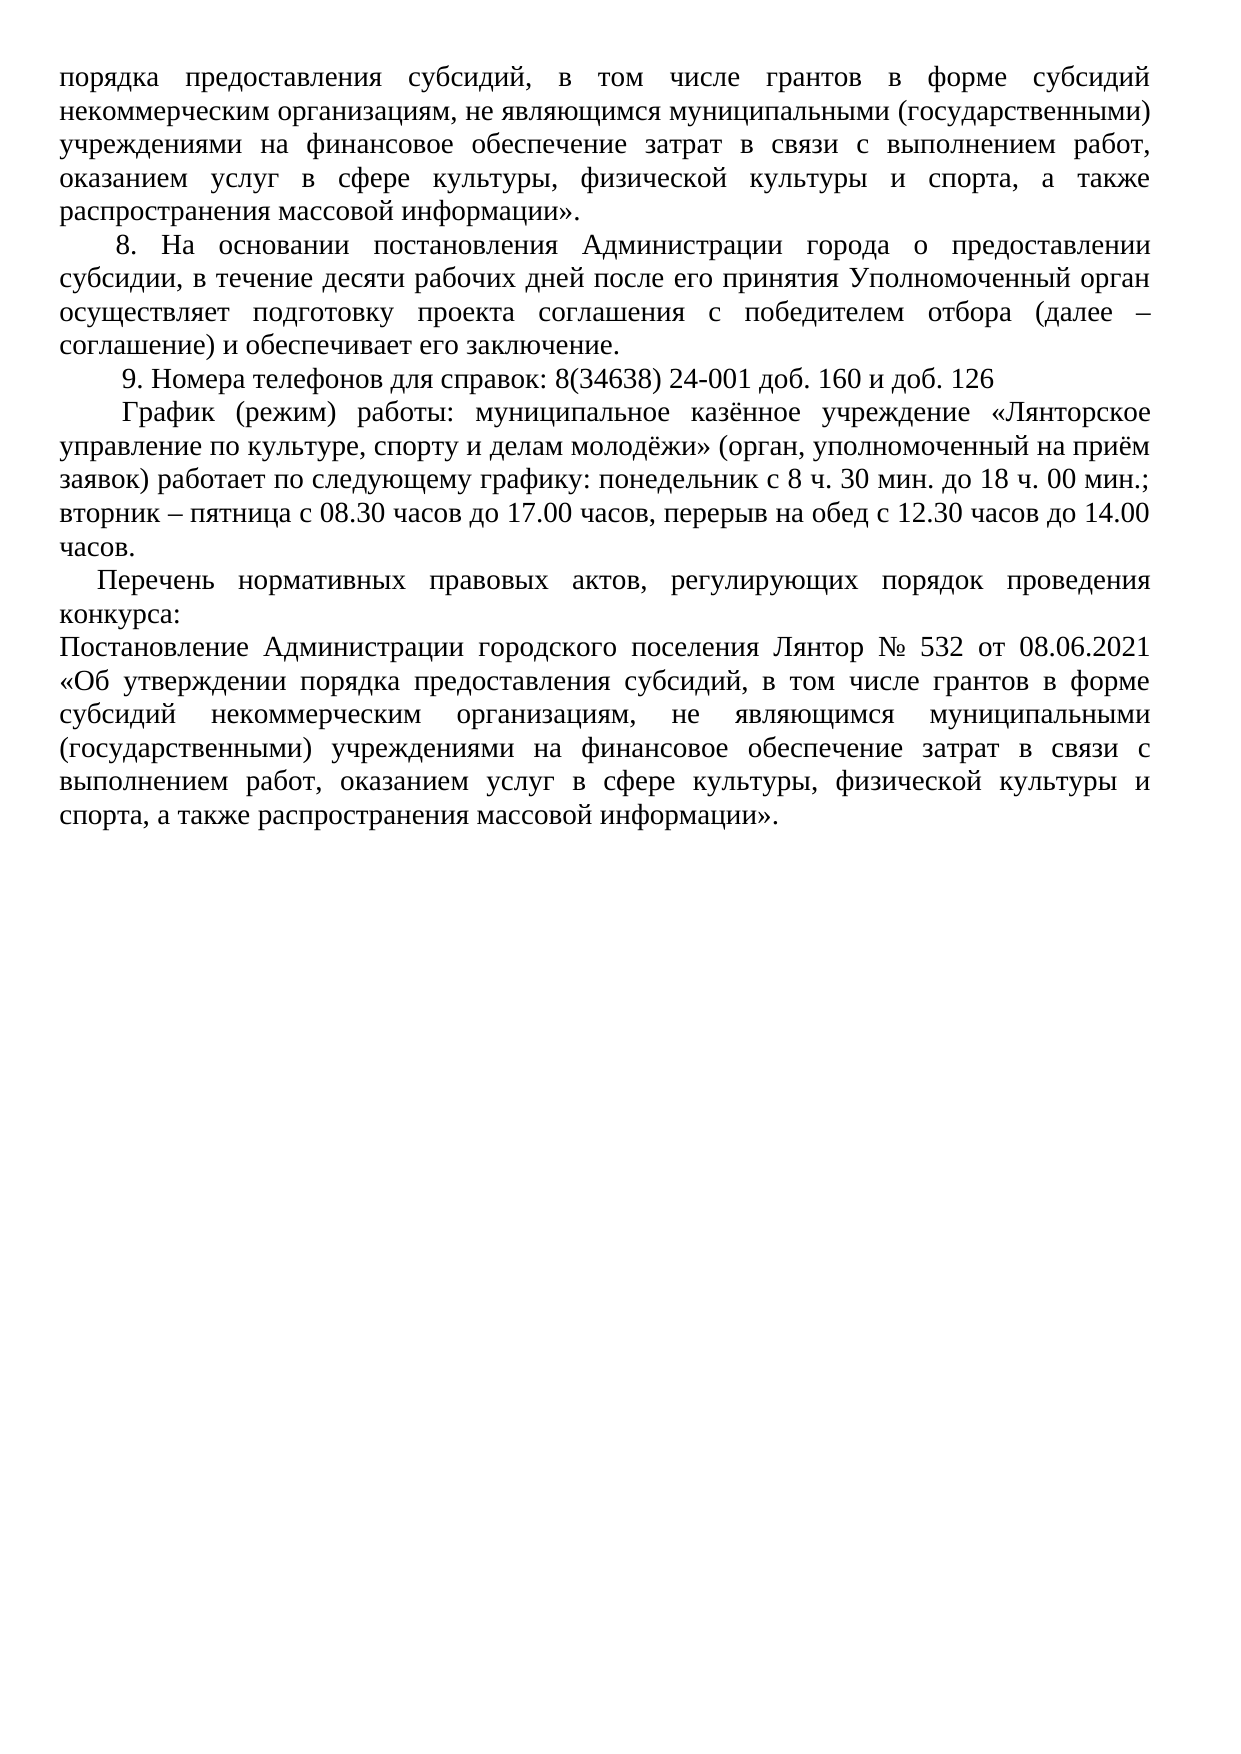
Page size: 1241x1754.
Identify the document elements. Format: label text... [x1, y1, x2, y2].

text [59, 59, 1152, 227]
text Постановление Администрации городского поселения Лянтор № 532 от 08.06.2021 «Об утверждении порядка предоставления субсидий, в том числе грантов в форме субсидий некоммерческим организациям, не являющимся муниципальными (государственными) учреждениями на финансовое обеспечение затрат в связи с выполнением работ, оказанием услуг в сфере культуры, физической культуры и спорта, а также распространения массовой информации». [59, 629, 1152, 831]
text График (режим) работы: муниципальное казённое учреждение «Лянторское управление по культуре, спорту и делам молодёжи» (орган, уполномоченный на приём заявок) работает по следующему графику: понедельник с 8 ч. 30 мин. до 18 ч. 00 мин.; вторник – пятница с 08.30 часов до 17.00 часов, перерыв на обед с 12.30 часов до 14.00 часов. [59, 394, 1152, 562]
text 9. Номера телефонов для справок: 8(34638) 24-001 доб. 160 и доб. 126 [59, 361, 1152, 394]
text 8. На основании постановления Администрации города о предоставлении субсидии, в течение десяти рабочих дней после его принятия Уполномоченный орган осуществляет подготовку проекта соглашения с победителем отбора (далее – соглашение) и обеспечивает его заключение. [59, 227, 1152, 361]
text Перечень нормативных правовых актов, регулирующих порядок проведения конкурса: [59, 562, 1152, 629]
